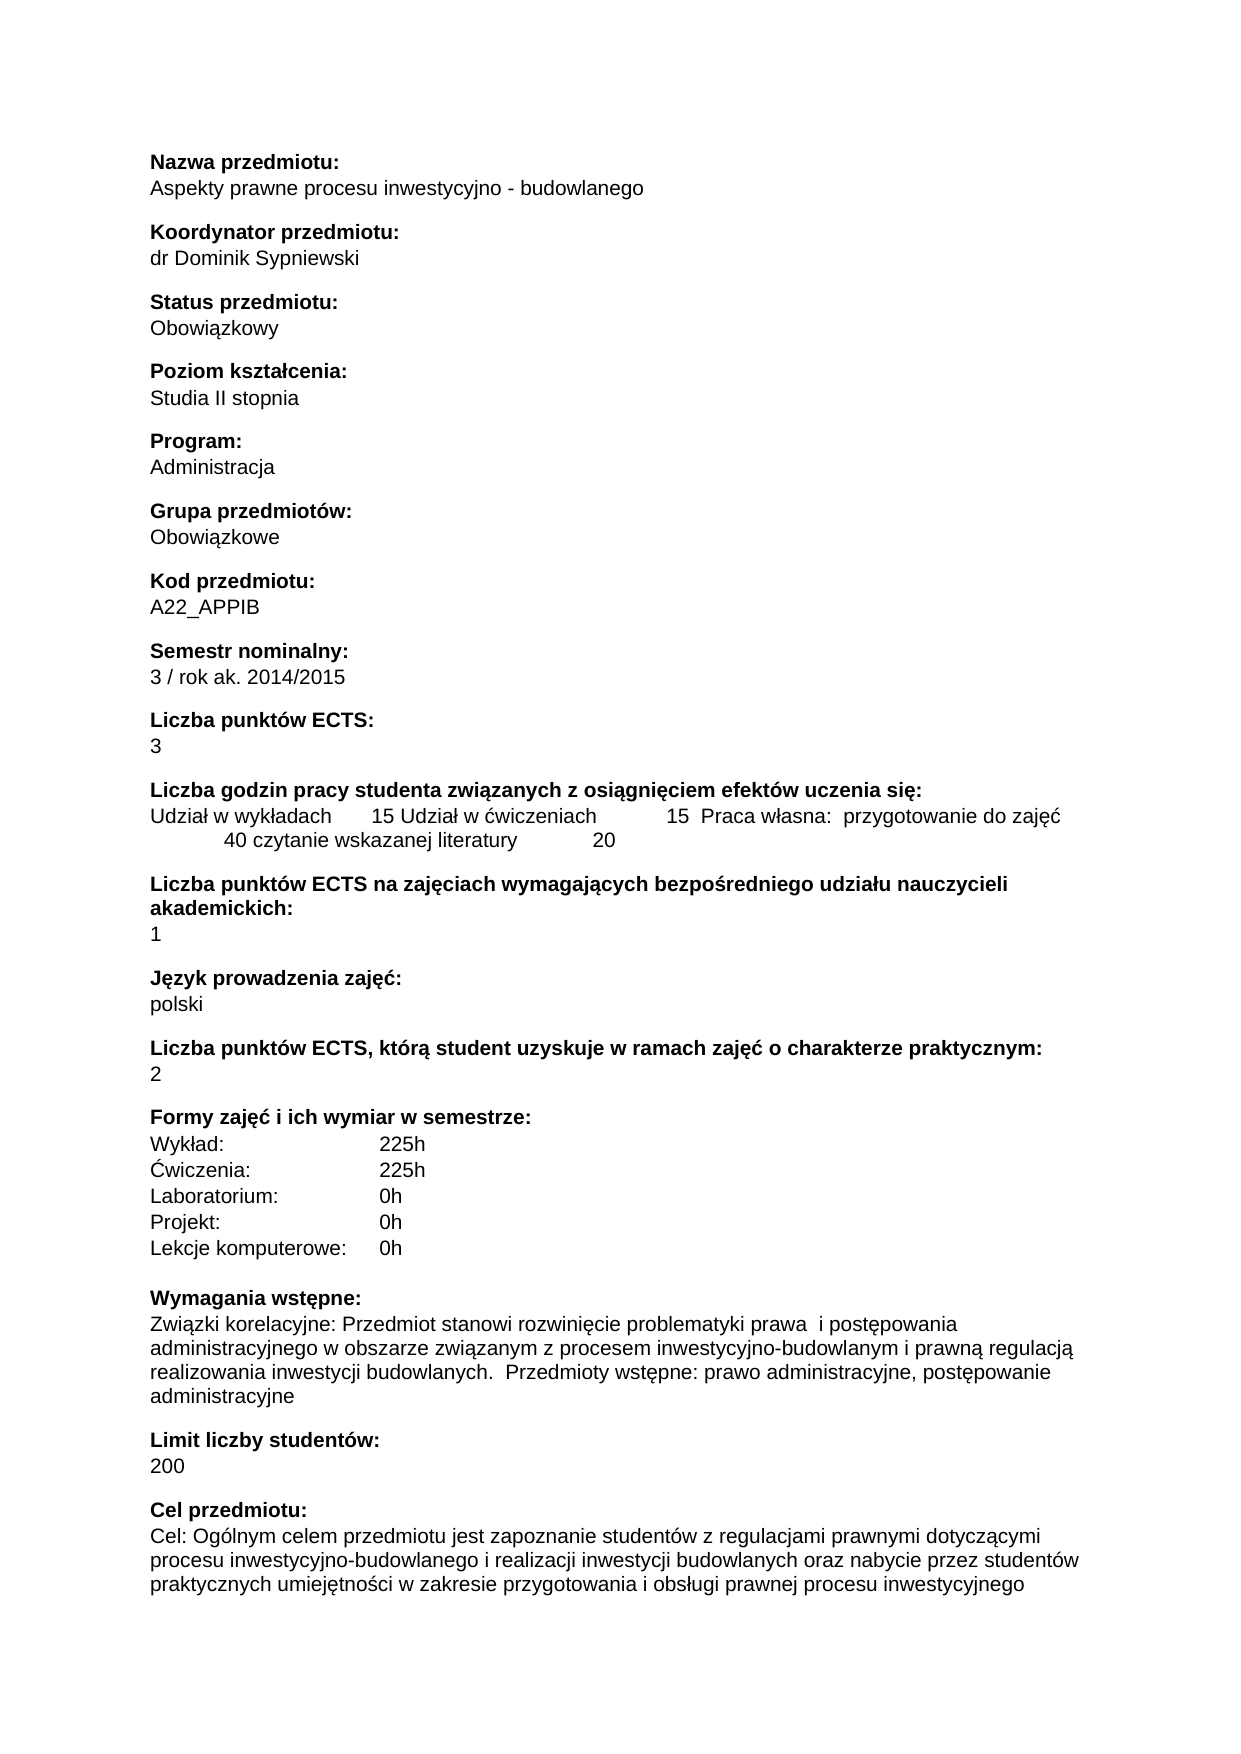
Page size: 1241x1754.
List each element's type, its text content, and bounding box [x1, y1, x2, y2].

text Cel przedmiotu: [150, 1497, 1090, 1521]
text 3 [150, 734, 1090, 758]
text Status przedmiotu: [150, 289, 1090, 313]
table_cell Ćwiczenia: [140, 1158, 367, 1182]
text Aspekty prawne procesu inwestycyjno - budowlanego [150, 176, 1090, 200]
text dr Dominik Sypniewski [150, 246, 1090, 270]
text Program: [150, 429, 1090, 453]
text Udział w wykładach 15 Udział w ćwiczeniach 15 Praca własna: przygotowanie do zajęć 40 czytanie wskazanej literatury 20 [150, 804, 1090, 852]
text Liczba godzin pracy studenta związanych z osiągnięciem efektów uczenia się: [150, 778, 1090, 802]
text Nazwa przedmiotu: [150, 150, 1090, 174]
table_cell 225h [369, 1156, 597, 1182]
text Koordynator przedmiotu: [150, 220, 1090, 244]
text polski [150, 992, 1090, 1016]
text Obowiązkowe [150, 525, 1090, 549]
text 200 [150, 1454, 1090, 1478]
text Wymagania wstępne: [150, 1286, 1090, 1310]
text Formy zajęć i ich wymiar w semestrze: [150, 1105, 1090, 1129]
table_cell 0h [369, 1234, 597, 1260]
table_header Wykład: [140, 1132, 367, 1156]
table_cell Lekcje komputerowe: [140, 1236, 367, 1260]
text Limit liczby studentów: [150, 1428, 1090, 1452]
text 3 / rok ak. 2014/2015 [150, 664, 1090, 688]
text Liczba punktów ECTS: [150, 708, 1090, 732]
text Język prowadzenia zajęć: [150, 966, 1090, 989]
text Kod przedmiotu: [150, 569, 1090, 593]
text Administracja [150, 455, 1090, 479]
text 2 [150, 1061, 1090, 1085]
text Liczba punktów ECTS na zajęciach wymagających bezpośredniego udziału nauczycieli akademickich: [150, 872, 1090, 920]
text Związki korelacyjne: Przedmiot stanowi rozwinięcie problematyki prawa i postępowania administracyjnego w obszarze związanym z procesem inwestycyjno-budowlanym i prawną regulacją realizowania inwestycji budowlanych. Przedmioty wstępne: prawo administracyjne, postępowanie administracyjne [150, 1312, 1090, 1408]
table_cell 0h [369, 1182, 597, 1208]
text Liczba punktów ECTS, którą student uzyskuje w ramach zajęć o charakterze praktycznym: [150, 1035, 1090, 1059]
text Grupa przedmiotów: [150, 499, 1090, 523]
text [150, 1523, 1090, 1595]
table_cell 0h [369, 1208, 597, 1234]
text Semestr nominalny: [150, 638, 1090, 662]
text A22_APPIB [150, 595, 1090, 619]
text Studia II stopnia [150, 385, 1090, 409]
text Poziom kształcenia: [150, 359, 1090, 383]
table_cell Laboratorium: [140, 1184, 367, 1208]
table_header 225h [369, 1132, 597, 1156]
text Obowiązkowy [150, 316, 1090, 339]
text 1 [150, 922, 1090, 946]
table_cell Projekt: [140, 1210, 367, 1234]
